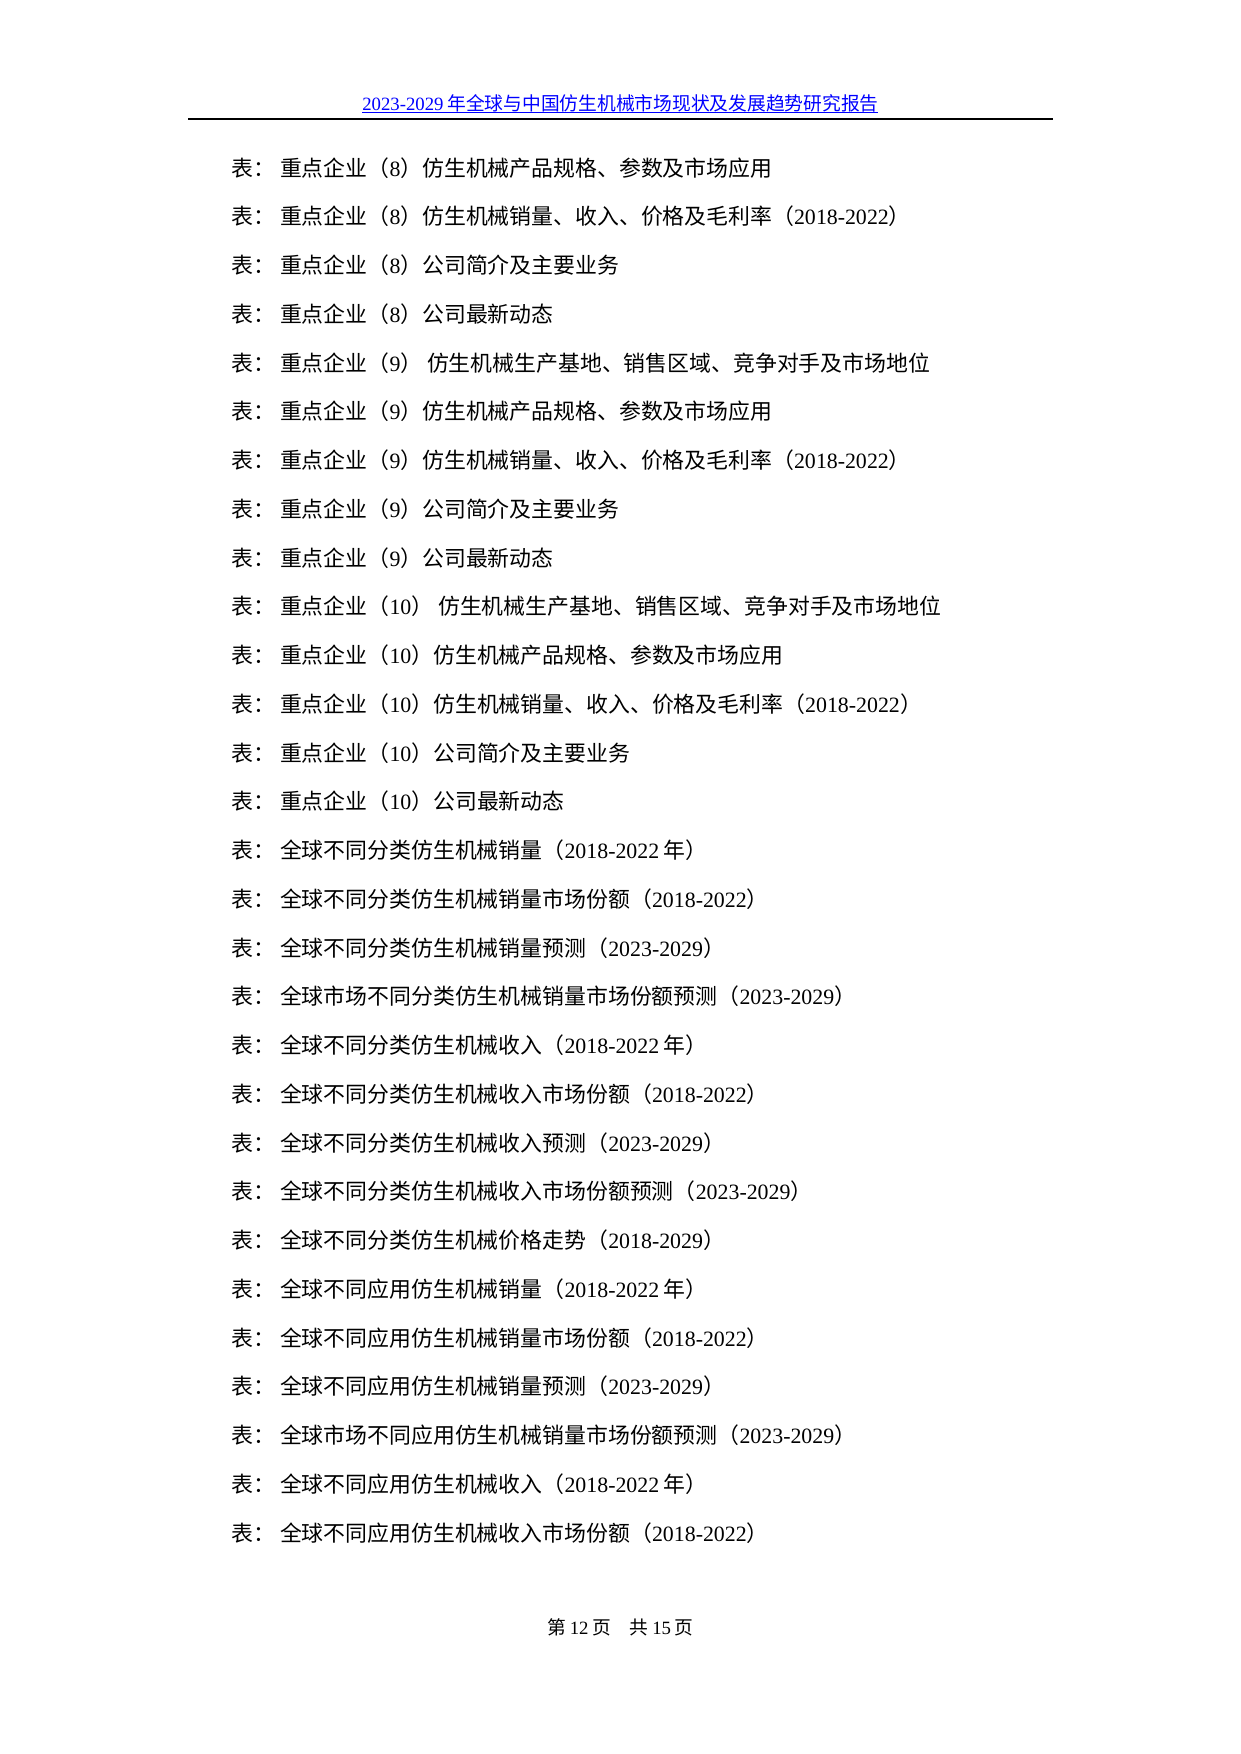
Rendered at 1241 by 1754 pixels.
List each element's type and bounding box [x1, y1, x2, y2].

text [187, 150, 1053, 1548]
